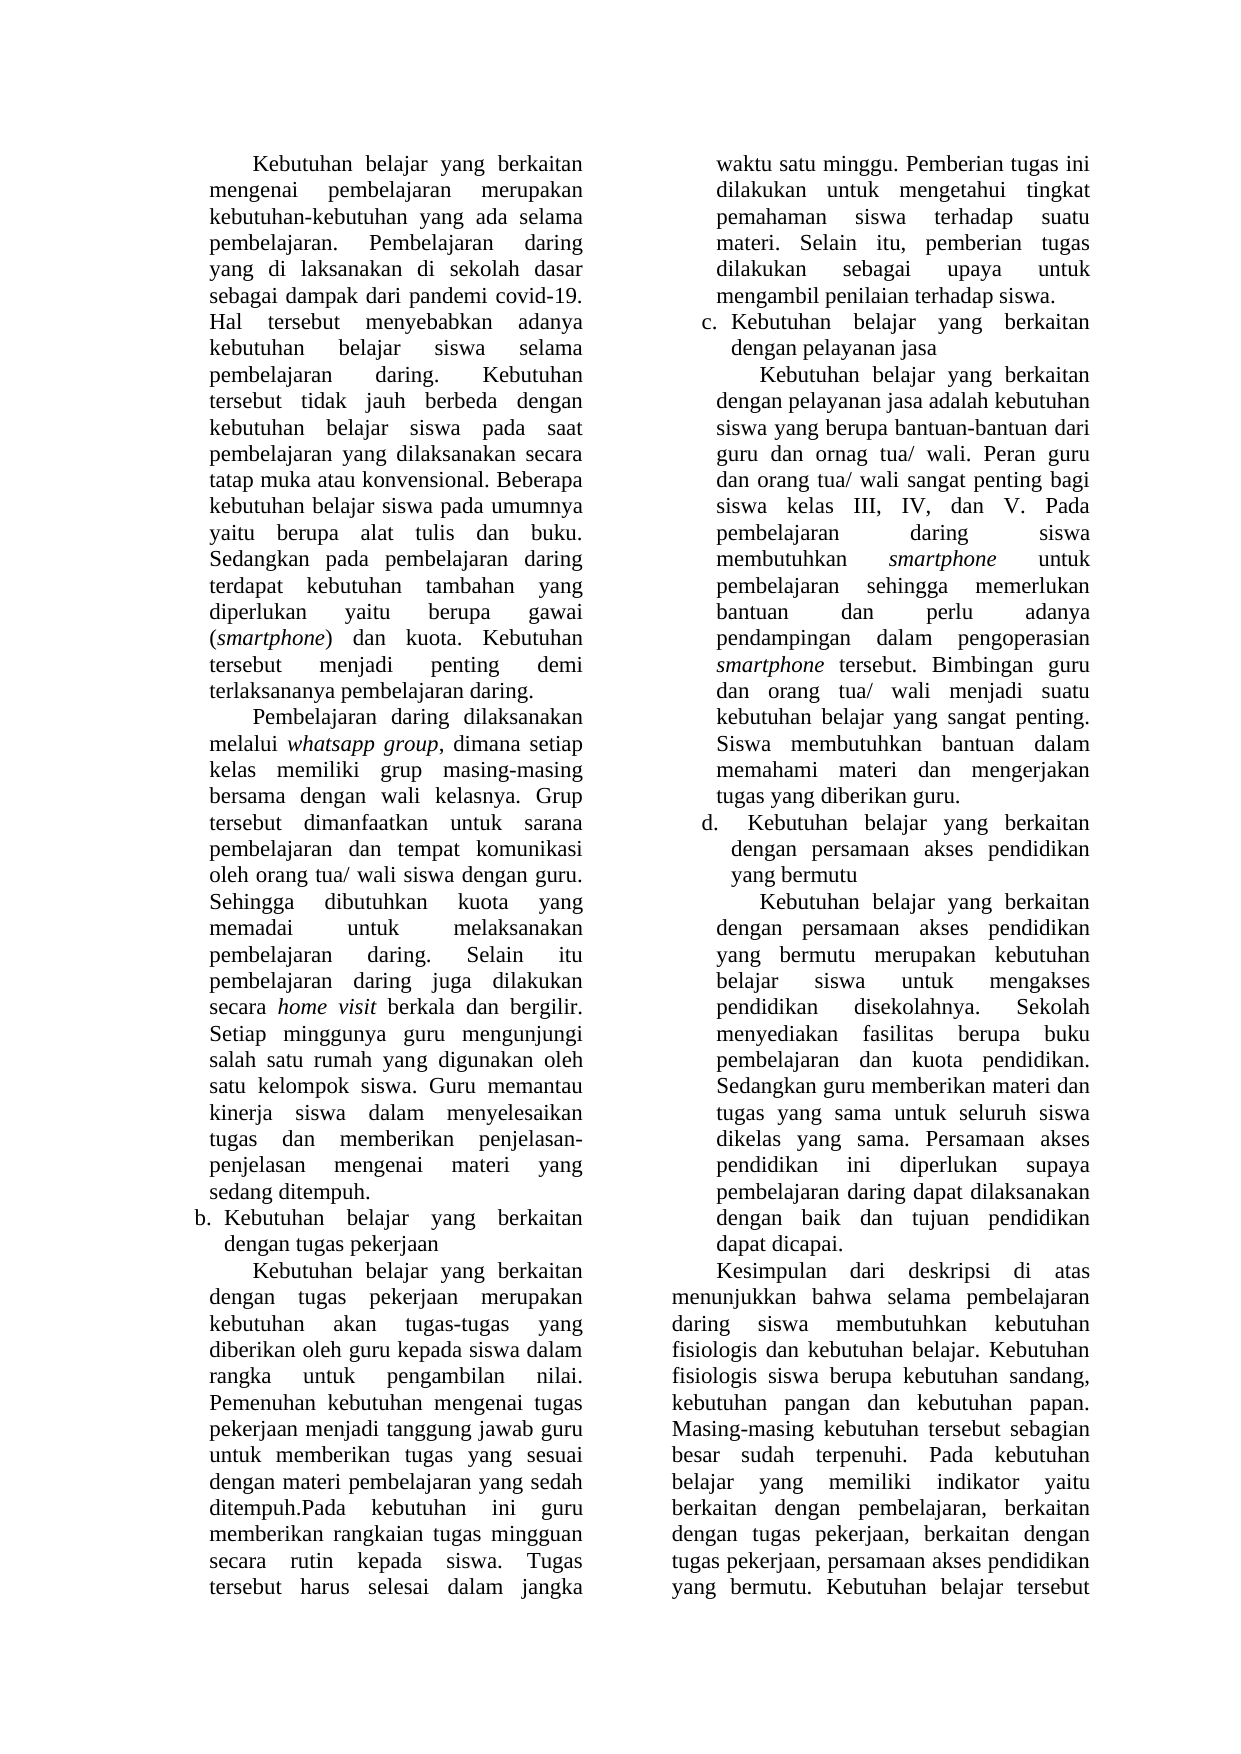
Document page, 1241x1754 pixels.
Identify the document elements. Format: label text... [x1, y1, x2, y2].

list Pembelajaran daring dilaksanakan melalui whatsapp group, dimana setiap kelas memiliki grup masing-masing bersama dengan wali kelasnya. Grup tersebut dimanfaatkan untuk sarana pembelajaran dan tempat komunikasi oleh orang tua/ wali siswa dengan guru. Sehingga dibutuhkan kuota yang memadai untuk melaksanakan pembelajaran daring. Selain itu pembelajaran daring juga dilakukan secara home visit berkala dan bergilir. Setiap minggunya guru mengunjungi salah satu rumah yang digunakan oleh satu kelompok siswa. Guru memantau kinerja siswa dalam menyelesaikan tugas dan memberikan penjelasan-penjelasan mengenai materi yang sedang ditempuh. [209, 703, 583, 1204]
list Kebutuhan belajar yang berkaitan dengan tugas pekerjaan merupakan kebutuhan akan tugas-tugas yang diberikan oleh guru kepada siswa dalam rangka untuk pengambilan nilai. Pemenuhan kebutuhan mengenai tugas pekerjaan menjadi tanggung jawab guru untuk memberikan tugas yang sesuai dengan materi pembelajaran yang sedah ditempuh.Pada kebutuhan ini guru memberikan rangkaian tugas mingguan secara rutin kepada siswa. Tugas tersebut harus selesai dalam jangka waktu satu minggu. Pemberian tugas ini dilakukan untuk mengetahui tingkat pemahaman siswa terhadap suatu materi. Selain itu, pemberian tugas dilakukan sebagai upaya untuk mengambil penilaian terhadap siswa. [716, 150, 1090, 308]
list Kebutuhan belajar yang berkaitan mengenai pembelajaran merupakan kebutuhan-kebutuhan yang ada selama pembelajaran. Pembelajaran daring yang di laksanakan di sekolah dasar sebagai dampak dari pandemi covid-19. Hal tersebut menyebabkan adanya kebutuhan belajar siswa selama pembelajaran daring. Kebutuhan tersebut tidak jauh berbeda dengan kebutuhan belajar siswa pada saat pembelajaran yang dilaksanakan secara tatap muka atau konvensional. Beberapa kebutuhan belajar siswa pada umumnya yaitu berupa alat tulis dan buku. Sedangkan pada pembelajaran daring terdapat kebutuhan tambahan yang diperlukan yaitu berupa gawai (smartphone) dan kuota. Kebutuhan tersebut menjadi penting demi terlaksananya pembelajaran daring. [209, 150, 583, 703]
list Kebutuhan belajar yang berkaitan dengan persamaan akses pendidikan yang bermutu merupakan kebutuhan belajar siswa untuk mengakses pendidikan disekolahnya. Sekolah menyediakan fasilitas berupa buku pembelajaran dan kuota pendidikan. Sedangkan guru memberikan materi dan tugas yang sama untuk seluruh siswa dikelas yang sama. Persamaan akses pendidikan ini diperlukan supaya pembelajaran daring dapat dilaksanakan dengan baik dan tujuan pendidikan dapat dicapai. [716, 888, 1090, 1257]
list Kebutuhan belajar yang berkaitan dengan pelayanan jasa [701, 308, 1090, 361]
list Kebutuhan belajar yang berkaitan dengan persamaan akses pendidikan yang bermutu [701, 809, 1090, 888]
list Kebutuhan belajar yang berkaitan dengan tugas pekerjaan merupakan kebutuhan akan tugas-tugas yang diberikan oleh guru kepada siswa dalam rangka untuk pengambilan nilai. Pemenuhan kebutuhan mengenai tugas pekerjaan menjadi tanggung jawab guru untuk memberikan tugas yang sesuai dengan materi pembelajaran yang sedah ditempuh.Pada kebutuhan ini guru memberikan rangkaian tugas mingguan secara rutin kepada siswa. Tugas tersebut harus selesai dalam jangka waktu satu minggu. Pemberian tugas ini dilakukan untuk mengetahui tingkat pemahaman siswa terhadap suatu materi. Selain itu, pemberian tugas dilakukan sebagai upaya untuk mengambil penilaian terhadap siswa. [209, 1257, 583, 1599]
list Kebutuhan belajar yang berkaitan dengan pelayanan jasa adalah kebutuhan siswa yang berupa bantuan-bantuan dari guru dan ornag tua/ wali. Peran guru dan orang tua/ wali sangat penting bagi siswa kelas III, IV, dan V. Pada pembelajaran daring siswa membutuhkan smartphone untuk pembelajaran sehingga memerlukan bantuan dan perlu adanya pendampingan dalam pengoperasian smartphone tersebut. Bimbingan guru dan orang tua/ wali menjadi suatu kebutuhan belajar yang sangat penting. Siswa membutuhkan bantuan dalam memahami materi dan mengerjakan tugas yang diberikan guru. [716, 361, 1090, 809]
list Kebutuhan belajar yang berkaitan dengan tugas pekerjaan [194, 1204, 583, 1257]
